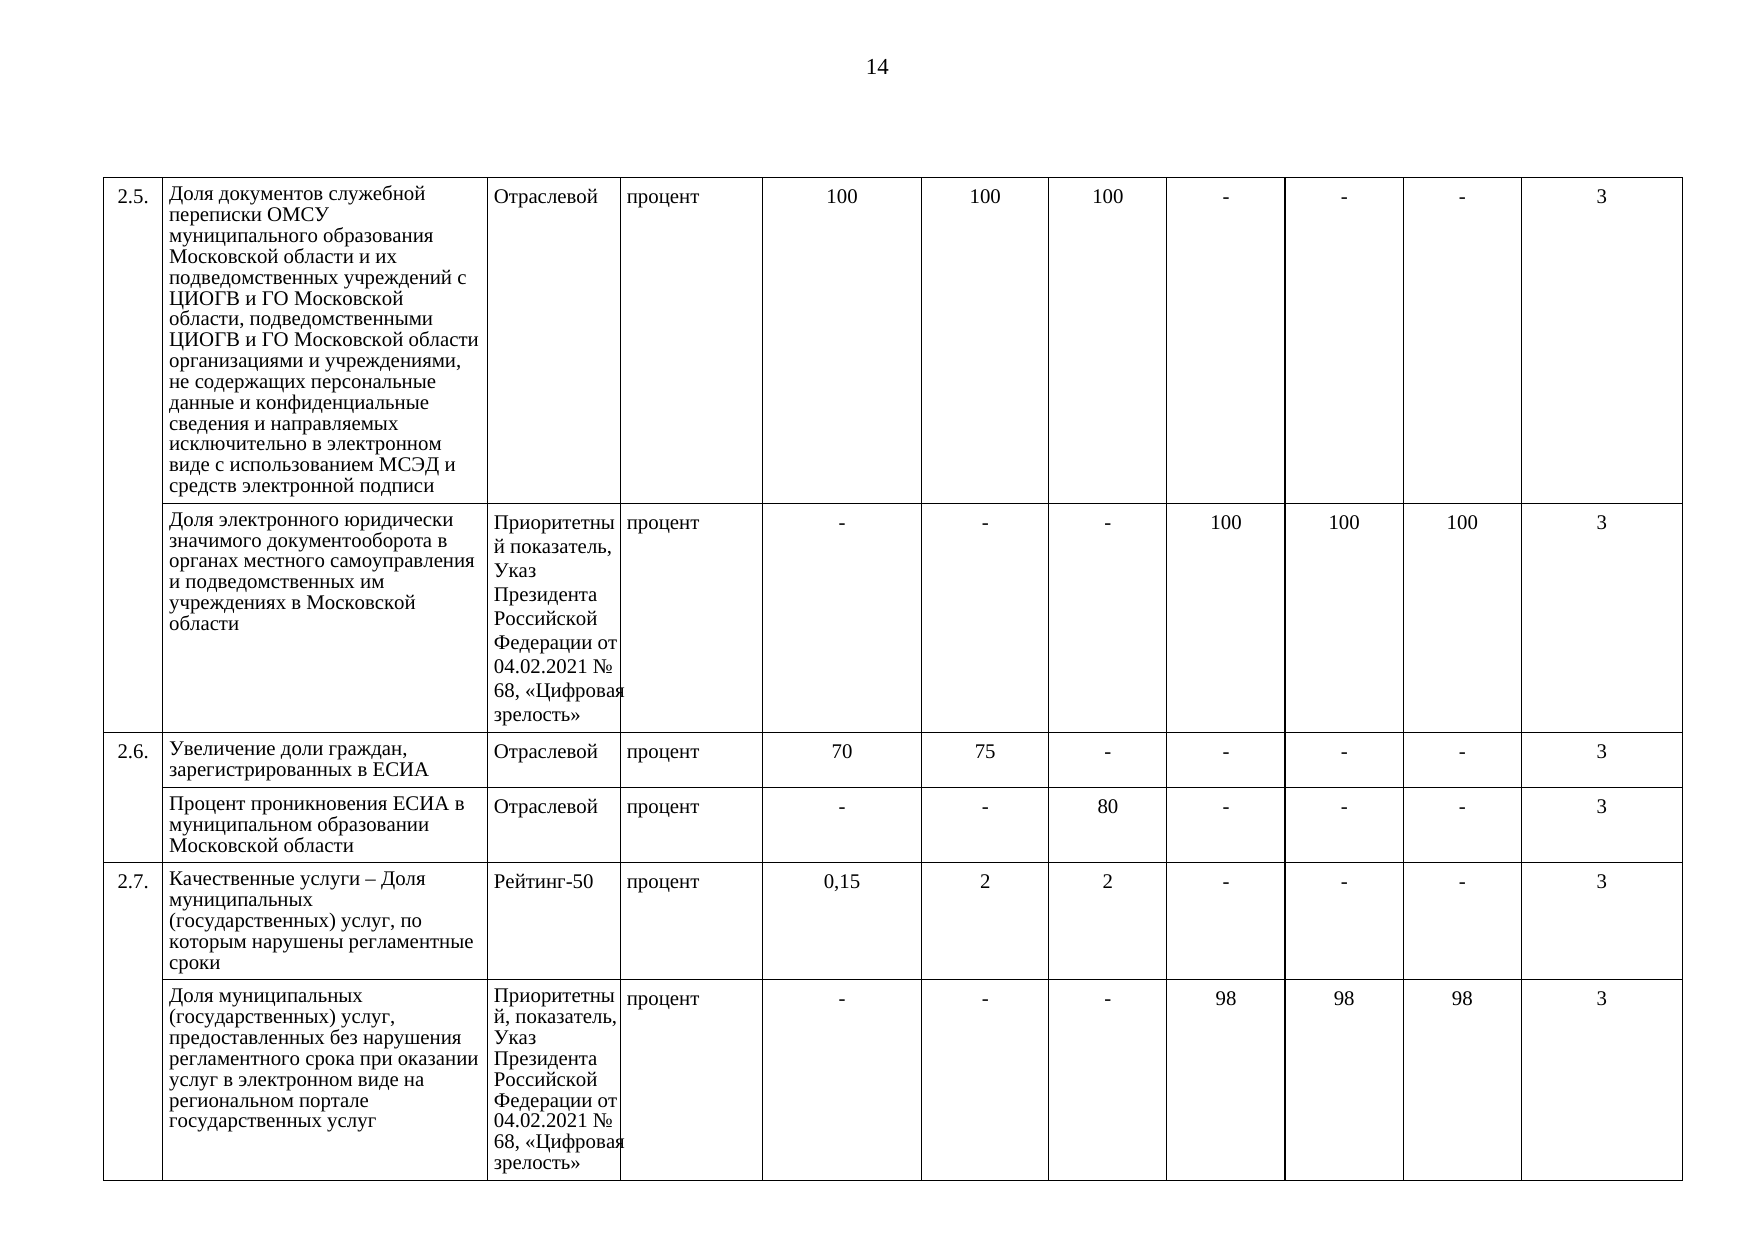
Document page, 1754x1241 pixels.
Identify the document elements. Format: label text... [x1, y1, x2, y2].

table_cell Отраслевой [488, 178, 620, 503]
table_cell Доля муниципальных (государственных) услуг, предоставленных без нарушения регламентного срока при оказании услуг в электронном виде на региональном портале государственных услуг [163, 980, 487, 1179]
table_cell - [1167, 178, 1284, 503]
table_cell 75 [922, 733, 1048, 787]
table_cell 100 [922, 178, 1048, 503]
table_cell Процент проникновения ЕСИА в муниципальном образовании Московской области [163, 788, 487, 862]
table_cell - [1404, 178, 1521, 503]
table_cell 2.5. [104, 178, 162, 732]
table_cell - [1167, 788, 1284, 862]
table_cell 70 [763, 733, 921, 787]
table_cell 3 [1522, 788, 1682, 862]
table_cell процент [621, 788, 762, 862]
table_cell процент [621, 980, 762, 1179]
table_cell - [763, 788, 921, 862]
table_cell 3 [1522, 863, 1682, 979]
table_cell - [1049, 980, 1166, 1179]
table_cell процент [621, 863, 762, 979]
table_cell процент [621, 733, 762, 787]
table_cell 2 [922, 863, 1048, 979]
table_cell 100 [1167, 504, 1284, 732]
table_cell 98 [1404, 980, 1521, 1179]
table_cell Отраслевой [488, 733, 620, 787]
table_cell - [763, 504, 921, 732]
table_cell 100 [1404, 504, 1521, 732]
table_cell 100 [763, 178, 921, 503]
table_cell Доля документов служебной переписки ОМСУ муниципального образования Московской области и их подведомственных учреждений с ЦИОГВ и ГО Московской области, подведомственными ЦИОГВ и ГО Московской области организациями и учреждениями, не содержащих персональные данные и конфиденциальные сведения и направляемых исключительно в электронном виде с использованием МСЭД и средств электронной подписи [163, 178, 487, 503]
table_cell - [1286, 178, 1403, 503]
table_cell Приоритетный показатель, Указ Президента Российской Федерации от 04.02.2021 № 68, «Цифровая зрелость» [488, 504, 620, 732]
table_cell 3 [1522, 504, 1682, 732]
table_cell процент [621, 178, 762, 503]
table_cell 100 [1049, 178, 1166, 503]
table_cell - [1167, 863, 1284, 979]
table_cell 2 [1049, 863, 1166, 979]
table_cell 3 [1522, 980, 1682, 1179]
table_cell - [1049, 733, 1166, 787]
table_cell 98 [1286, 980, 1403, 1179]
table_cell 80 [1049, 788, 1166, 862]
table_cell - [1404, 788, 1521, 862]
table_cell - [1286, 733, 1403, 787]
table_cell - [922, 788, 1048, 862]
table_cell 2.7. [104, 863, 162, 1179]
table_cell 0,15 [763, 863, 921, 979]
table_cell - [1286, 863, 1403, 979]
table_cell - [1286, 788, 1403, 862]
table_cell процент [621, 504, 762, 732]
table_cell Доля электронного юридически значимого документооборота в органах местного самоуправления и подведомственных им учреждениях в Московской области [163, 504, 487, 732]
table_cell - [1404, 733, 1521, 787]
table_cell - [922, 504, 1048, 732]
table_cell - [763, 980, 921, 1179]
table_cell Приоритетный, показатель, Указ Президента Российской Федерации от 04.02.2021 № 68, «Цифровая зрелость» [488, 980, 620, 1179]
table_cell - [1167, 733, 1284, 787]
table_cell Качественные услуги – Доля муниципальных (государственных) услуг, по которым нарушены регламентные сроки [163, 863, 487, 979]
table_cell - [1404, 863, 1521, 979]
table_cell Рейтинг-50 [488, 863, 620, 979]
table_cell 3 [1522, 178, 1682, 503]
table_cell 100 [1286, 504, 1403, 732]
table_cell - [1049, 504, 1166, 732]
table_cell 2.6. [104, 733, 162, 862]
table_cell - [922, 980, 1048, 1179]
table_cell Отраслевой [488, 788, 620, 862]
table_cell 98 [1167, 980, 1284, 1179]
table_cell 3 [1522, 733, 1682, 787]
table_cell Увеличение доли граждан, зарегистрированных в ЕСИА [163, 733, 487, 787]
